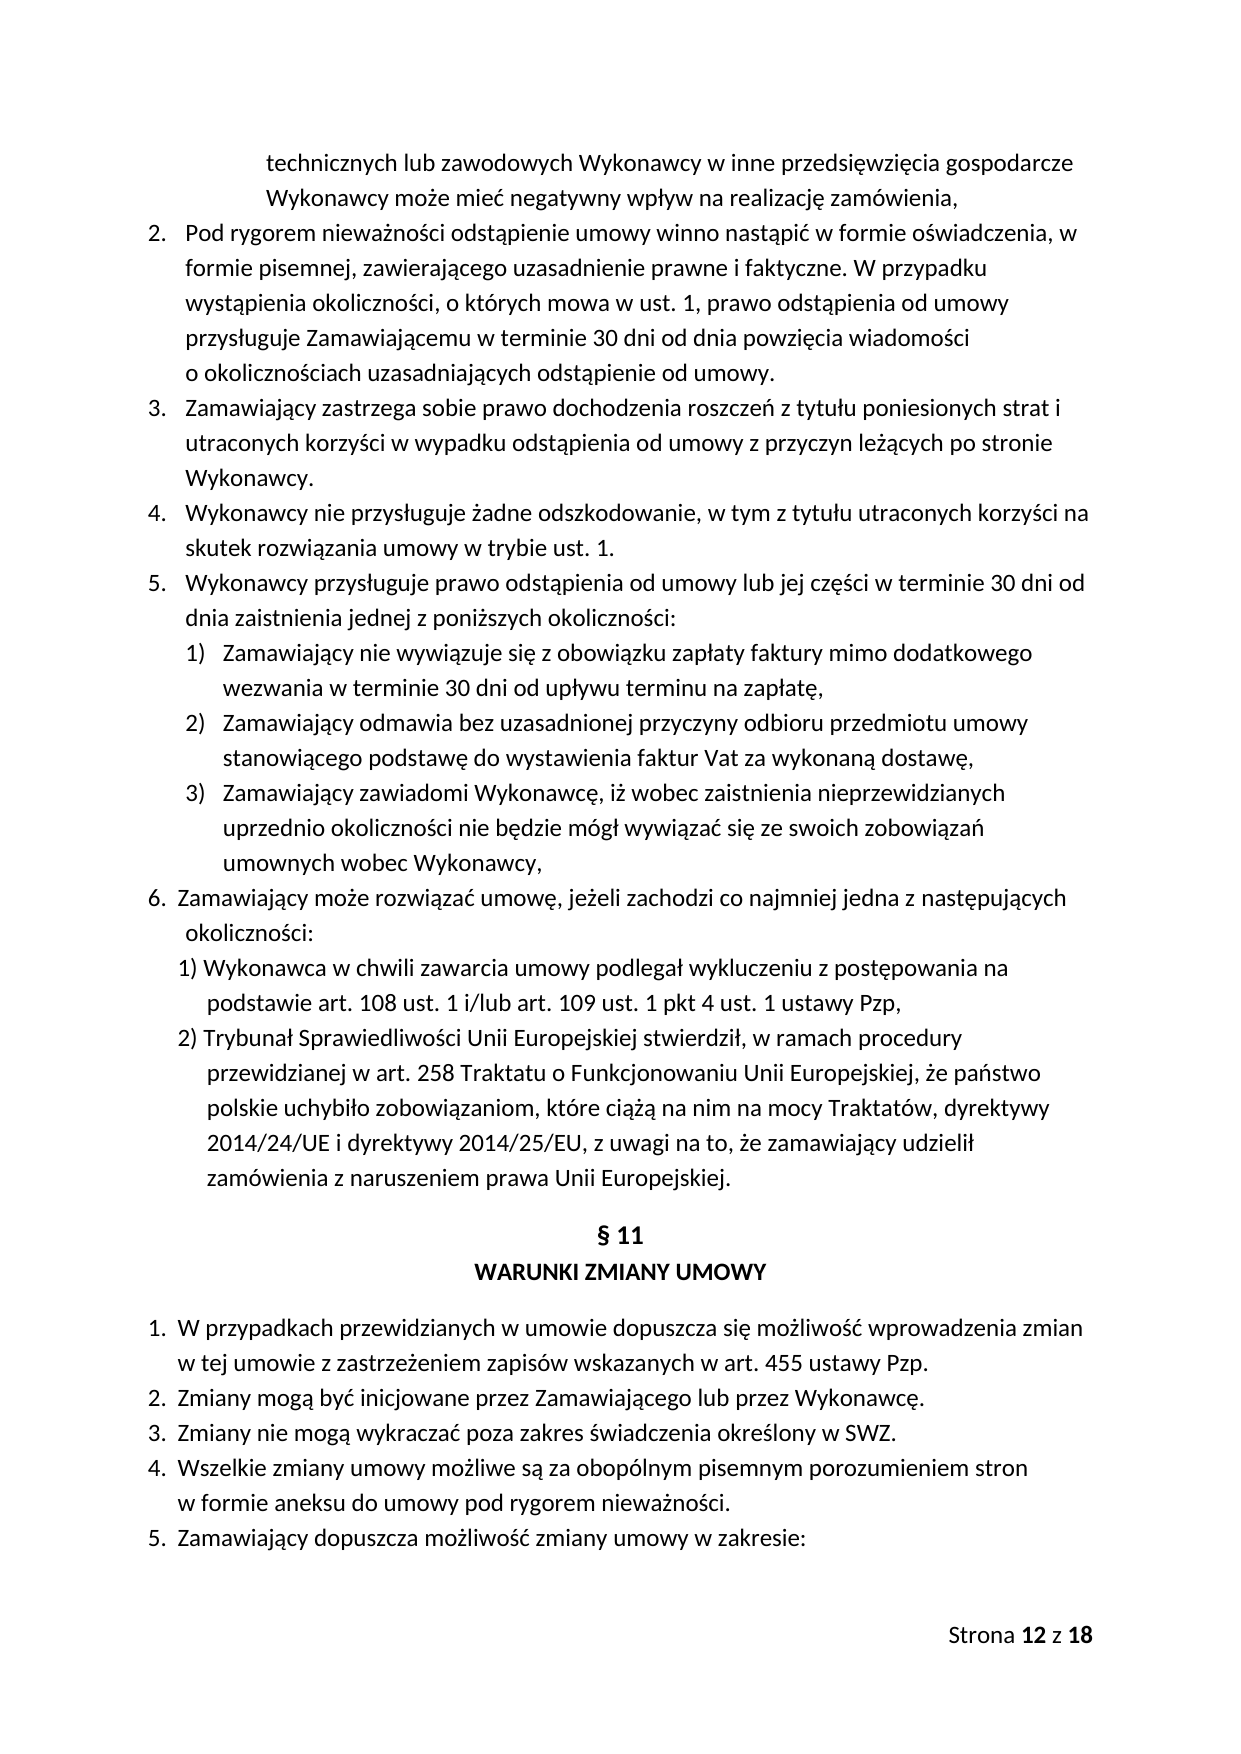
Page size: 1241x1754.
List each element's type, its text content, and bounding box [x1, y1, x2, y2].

text 2) Trybunał Sprawiedliwości Unii Europejskiej stwierdził, w ramach procedury przewidzianej w art. 258 Traktatu o Funkcjonowaniu Unii Europejskiej, że państwo polskie uchybiło zobowiązaniom, które ciążą na nim na mocy Traktatów, dyrektywy 2014/24/UE i dyrektywy 2014/25/EU, z uwagi na to, że zamawiający udzielił zamówienia z naruszeniem prawa Unii Europejskiej. [177, 1023, 1093, 1193]
list Zamawiający zastrzega sobie prawo dochodzenia roszczeń z tytułu poniesionych strat i utraconych korzyści w wypadku odstąpienia od umowy z przyczyn leżących po stronie Wykonawcy. [148, 393, 1093, 493]
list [228, 148, 1093, 213]
list Zamawiający odmawia bez uzasadnionej przyczyny odbioru przedmiotu umowy stanowiącego podstawę do wystawienia faktur Vat za wykonaną dostawę, [185, 708, 1093, 773]
list Zamawiający nie wywiązuje się z obowiązku zapłaty faktury mimo dodatkowego wezwania w terminie 30 dni od upływu terminu na zapłatę, [185, 638, 1093, 703]
subtitle § 11 [148, 1218, 1093, 1251]
list Wszelkie zmiany umowy możliwe są za obopólnym pisemnym porozumieniem stron w formie aneksu do umowy pod rygorem nieważności. [148, 1452, 1093, 1518]
list Zamawiający zawiadomi Wykonawcę, iż wobec zaistnienia nieprzewidzianych uprzednio okoliczności nie będzie mógł wywiązać się ze swoich zobowiązań umownych wobec Wykonawcy, [185, 778, 1093, 878]
list Pod rygorem nieważności odstąpienie umowy winno nastąpić w formie oświadczenia, w formie pisemnej, zawierającego uzasadnienie prawne i faktyczne. W przypadku wystąpienia okoliczności, o których mowa w ust. 1, prawo odstąpienia od umowy przysługuje Zamawiającemu w terminie 30 dni od dnia powzięcia wiadomości o okolicznościach uzasadniających odstąpienie od umowy. [148, 218, 1093, 388]
list Zamawiający dopuszcza możliwość zmiany umowy w zakresie: [148, 1522, 1093, 1553]
list W przypadkach przewidzianych w umowie dopuszcza się możliwość wprowadzenia zmian w tej umowie z zastrzeżeniem zapisów wskazanych w art. 455 ustawy Pzp. [148, 1312, 1093, 1378]
list Zmiany mogą być inicjowane przez Zamawiającego lub przez Wykonawcę. [148, 1382, 1093, 1413]
text 1) Wykonawca w chwili zawarcia umowy podlegał wykluczeniu z postępowania na podstawie art. 108 ust. 1 i/lub art. 109 ust. 1 pkt 4 ust. 1 ustawy Pzp, [177, 953, 1093, 1018]
list Wykonawcy nie przysługuje żadne odszkodowanie, w tym z tytułu utraconych korzyści na skutek rozwiązania umowy w trybie ust. 1. [148, 498, 1093, 563]
text WARUNKI ZMIANY UMOWY [148, 1256, 1093, 1287]
list Zmiany nie mogą wykraczać poza zakres świadczenia określony w SWZ. [148, 1417, 1093, 1448]
list Zamawiający może rozwiązać umowę, jeżeli zachodzi co najmniej jedna z następujących okoliczności: [148, 883, 1093, 948]
list Wykonawcy przysługuje prawo odstąpienia od umowy lub jej części w terminie 30 dni od dnia zaistnienia jednej z poniższych okoliczności: [148, 568, 1093, 633]
